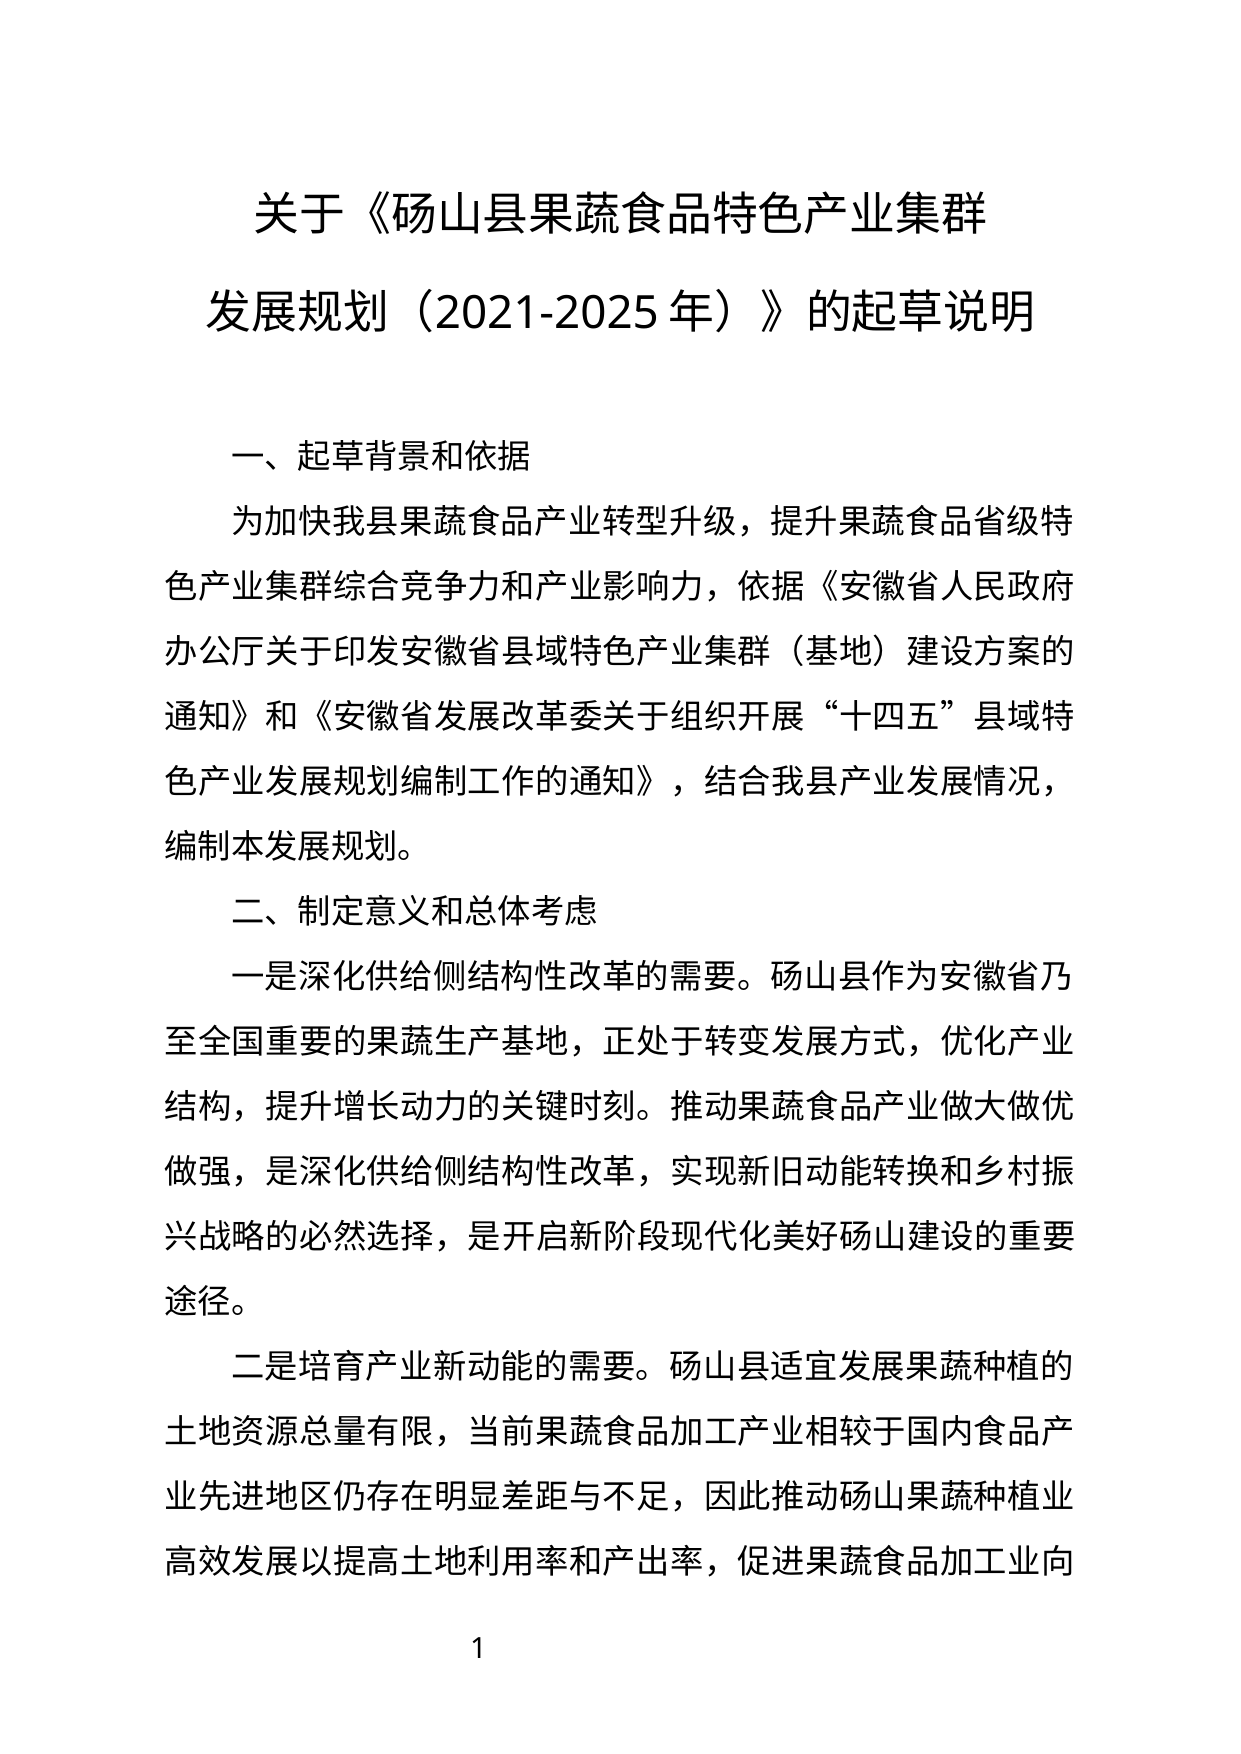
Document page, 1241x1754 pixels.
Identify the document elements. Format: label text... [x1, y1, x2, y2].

text 一是深化供给侧结构性改革的需要。砀山县作为安徽省乃至全国重要的果蔬生产基地，正处于转变发展方式，优化产业结构，提升增长动力的关键时刻。推动果蔬食品产业做大做优做强，是深化供给侧结构性改革，实现新旧动能转换和乡村振兴战略的必然选择，是开启新阶段现代化美好砀山建设的重要途径。 [164, 942, 1076, 1332]
text 为加快我县果蔬食品产业转型升级，提升果蔬食品省级特色产业集群综合竞争力和产业影响力，依据《安徽省人民政府办公厅关于印发安徽省县域特色产业集群（基地）建设方案的通知》和《安徽省发展改革委关于组织开展“十四五”县域特色产业发展规划编制工作的通知》，结合我县产业发展情况，编制本发展规划。 [164, 487, 1076, 877]
text 发展规划（2021-2025年）》的起草说明 [164, 259, 1076, 357]
text 一、起草背景和依据 [164, 422, 1076, 487]
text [164, 1332, 1076, 1592]
text 二、制定意义和总体考虑 [164, 877, 1076, 942]
text 关于《砀山县果蔬食品特色产业集群 [164, 162, 1076, 259]
